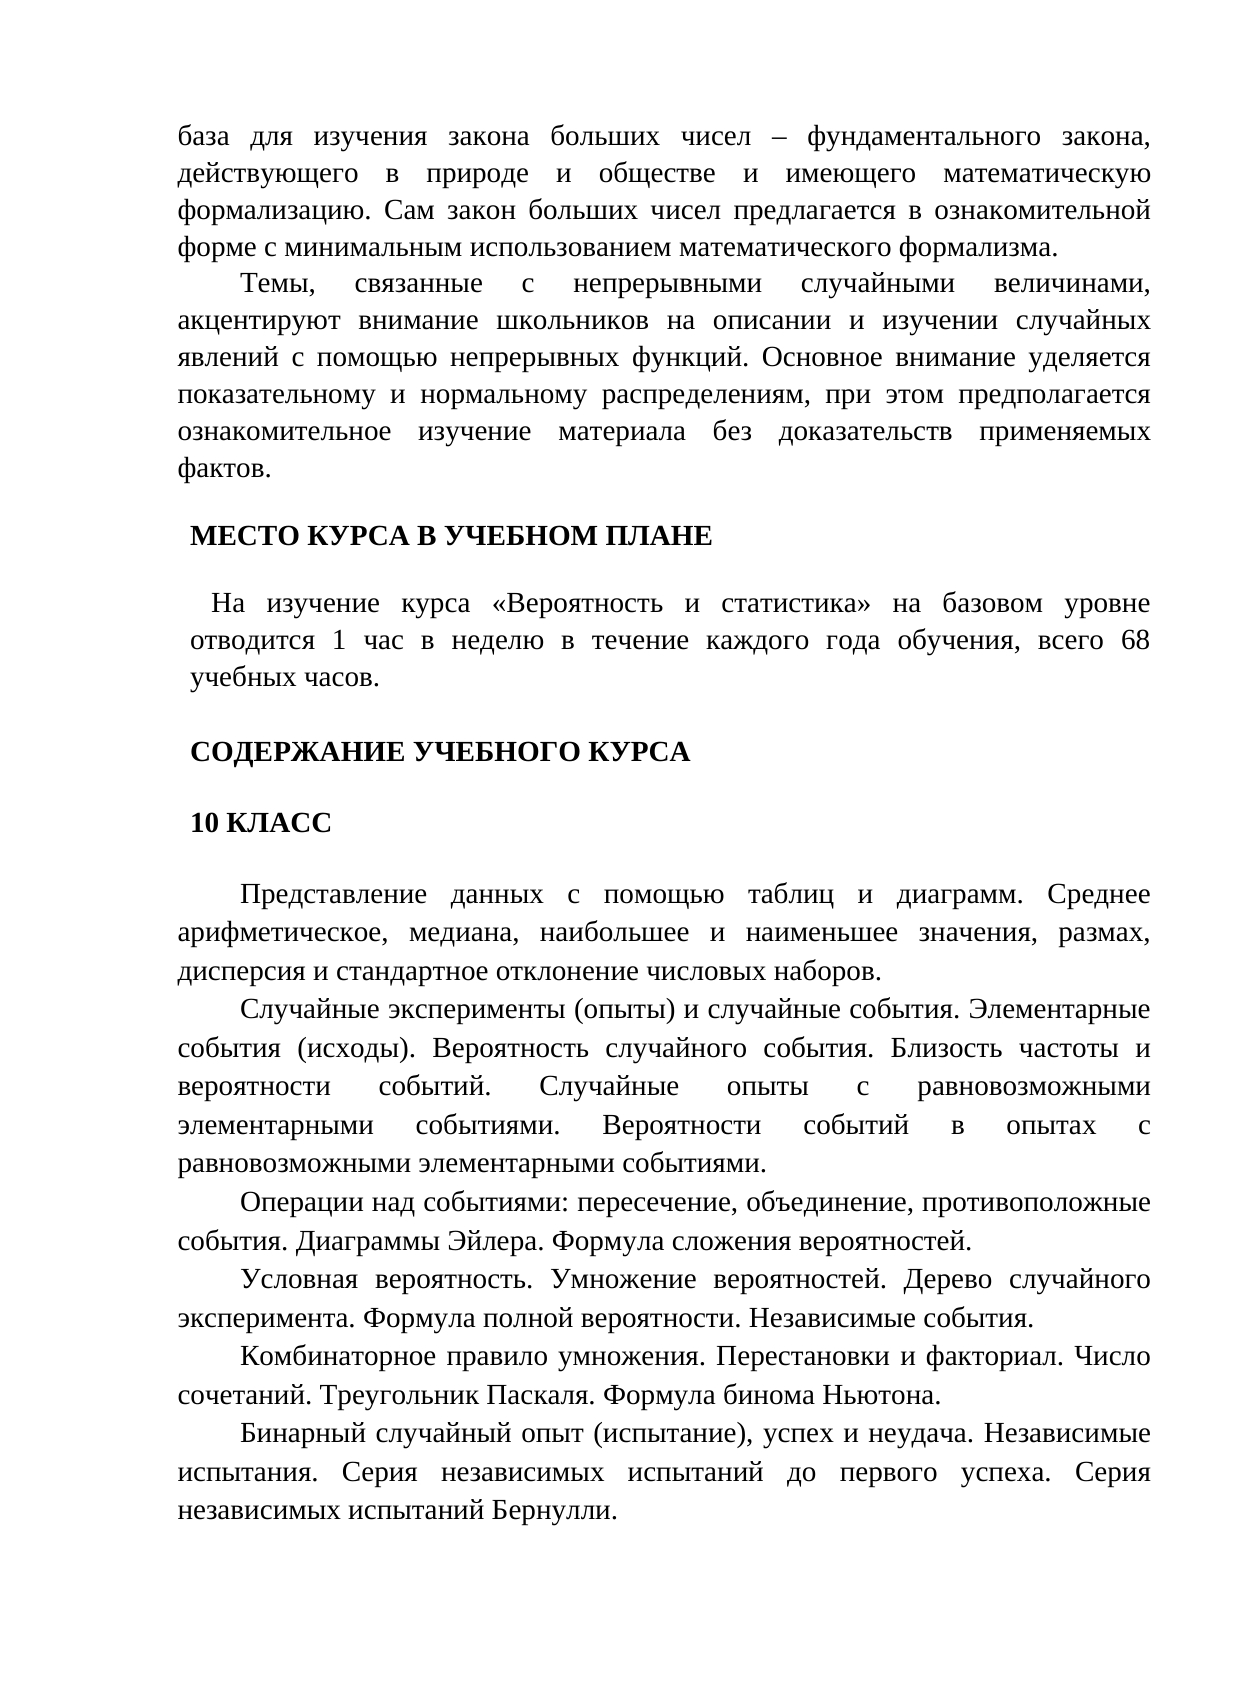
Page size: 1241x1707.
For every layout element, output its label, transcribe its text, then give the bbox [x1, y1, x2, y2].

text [177, 118, 1152, 262]
text Темы, связанные с непрерывными случайными величинами, акцентируют внимание школьников на описании и изучении случайных явлений с помощью непрерывных функций. Основное внимание уделяется показательному и нормальному распределениям, при этом предполагается ознакомительное изучение материала без доказательств применяемых фактов. [177, 266, 1152, 483]
text Бинарный случайный опыт (испытание), успех и неудача. Независимые испытания. Серия независимых испытаний до первого успеха. Серия независимых испытаний Бернулли. [177, 1415, 1152, 1526]
text СОДЕРЖАНИЕ УЧЕБНОГО КУРСА [190, 734, 1152, 768]
text МЕСТО КУРСА В УЧЕБНОМ ПЛАНЕ [190, 518, 1152, 551]
text Условная вероятность. Умножение вероятностей. Дерево случайного эксперимента. Формула полной вероятности. Независимые события. [177, 1261, 1152, 1333]
text Операции над событиями: пересечение, объединение, противоположные события. Диаграммы Эйлера. Формула сложения вероятностей. [177, 1184, 1152, 1256]
text Комбинаторное правило умножения. Перестановки и факториал. Число сочетаний. Треугольник Паскаля. Формула бинома Ньютона. [177, 1338, 1152, 1410]
text Представление данных с помощью таблиц и диаграмм. Среднее арифметическое, медиана, наибольшее и наименьшее значения, размах, дисперсия и стандартное отклонение числовых наборов. [177, 876, 1152, 986]
text Случайные эксперименты (опыты) и случайные события. Элементарные события (исходы). Вероятность случайного события. Близость частоты и вероятности событий. Случайные опыты с равновозможными элементарными событиями. Вероятности событий в опытах с равновозможными элементарными событиями. [177, 991, 1152, 1179]
text На изучение курса «Вероятность и статистика» на базовом уровне отводится 1 час в неделю в течение каждого года обучения, всего 68 учебных часов. [190, 585, 1152, 692]
text 10 КЛАСС [190, 805, 1152, 839]
